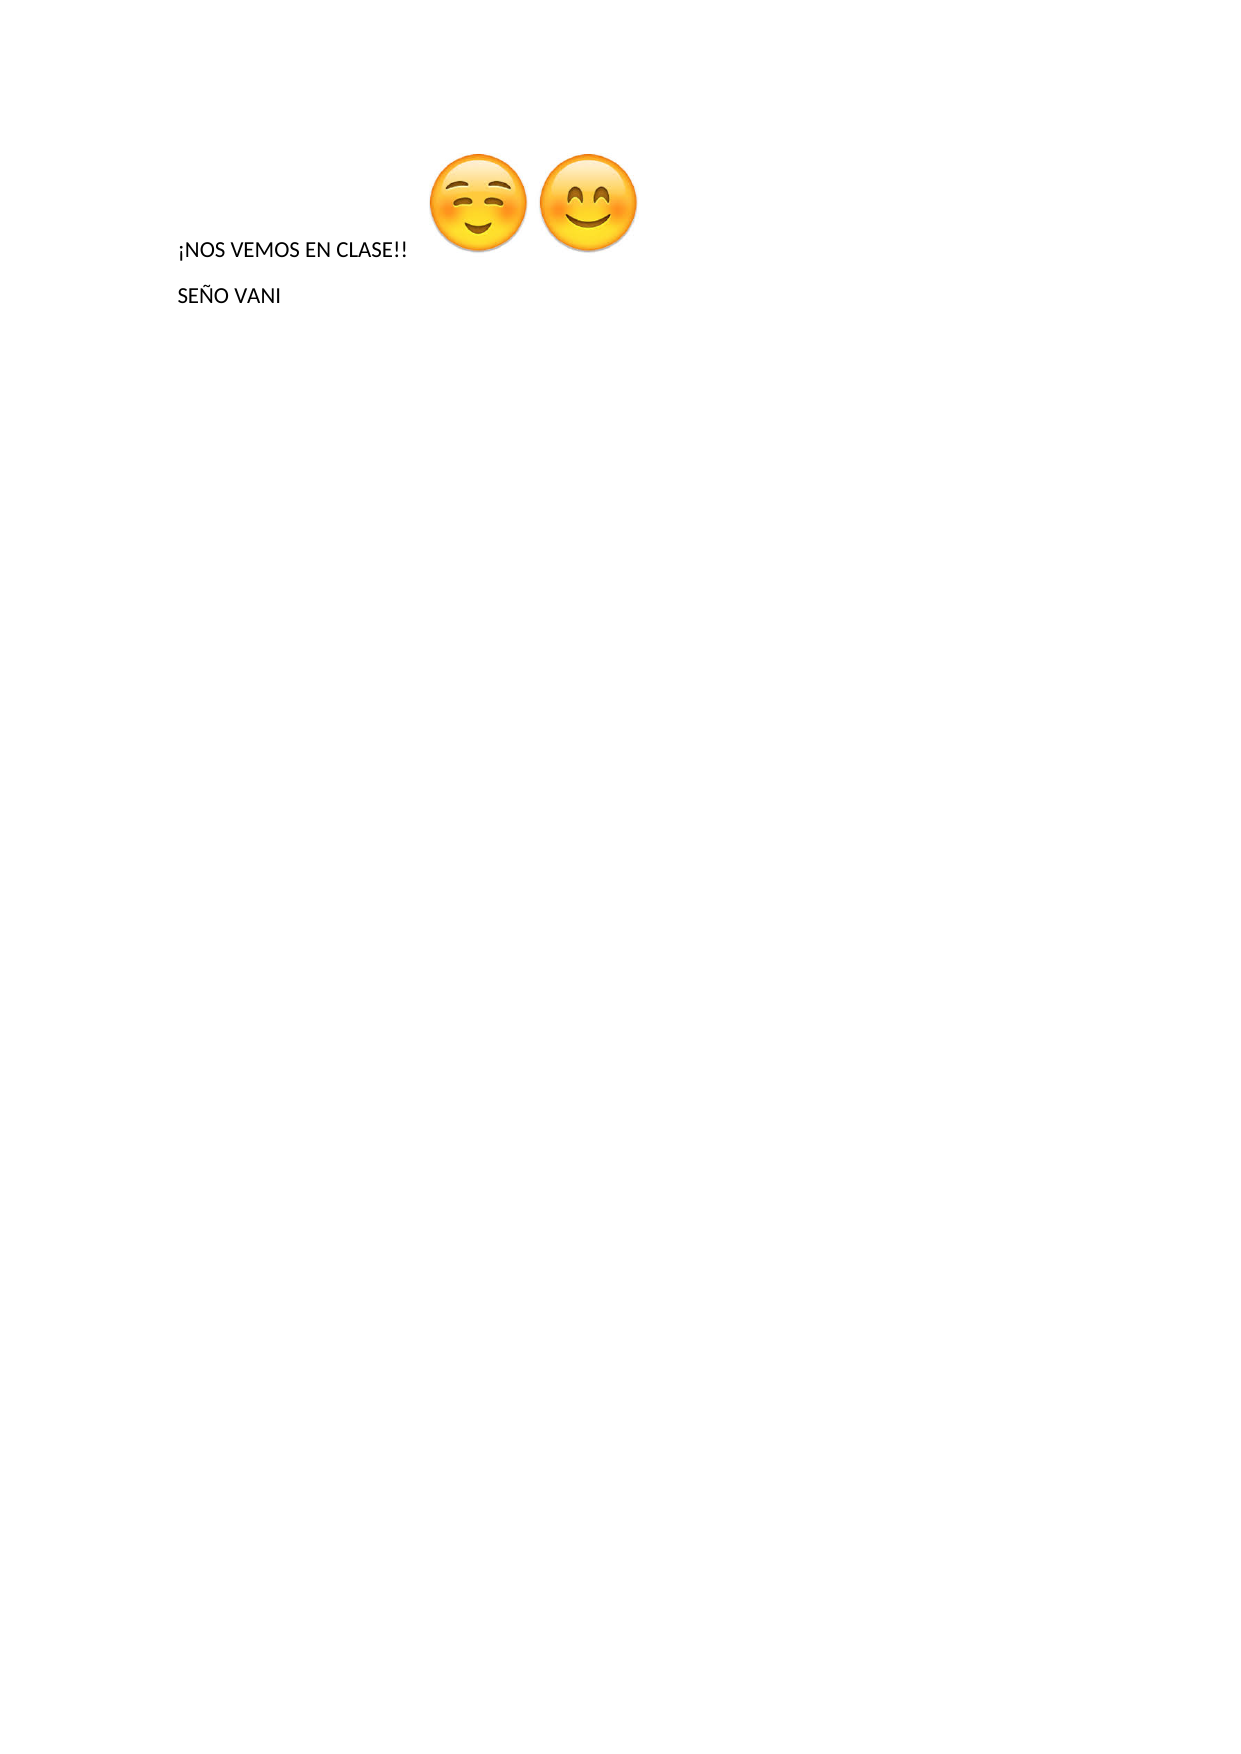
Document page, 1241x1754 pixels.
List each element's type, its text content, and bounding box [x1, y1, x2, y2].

picture [423, 147, 643, 257]
text ¡NOS VEMOS EN CLASE!! [177, 148, 1063, 263]
text SEÑO VANI [177, 282, 1063, 309]
